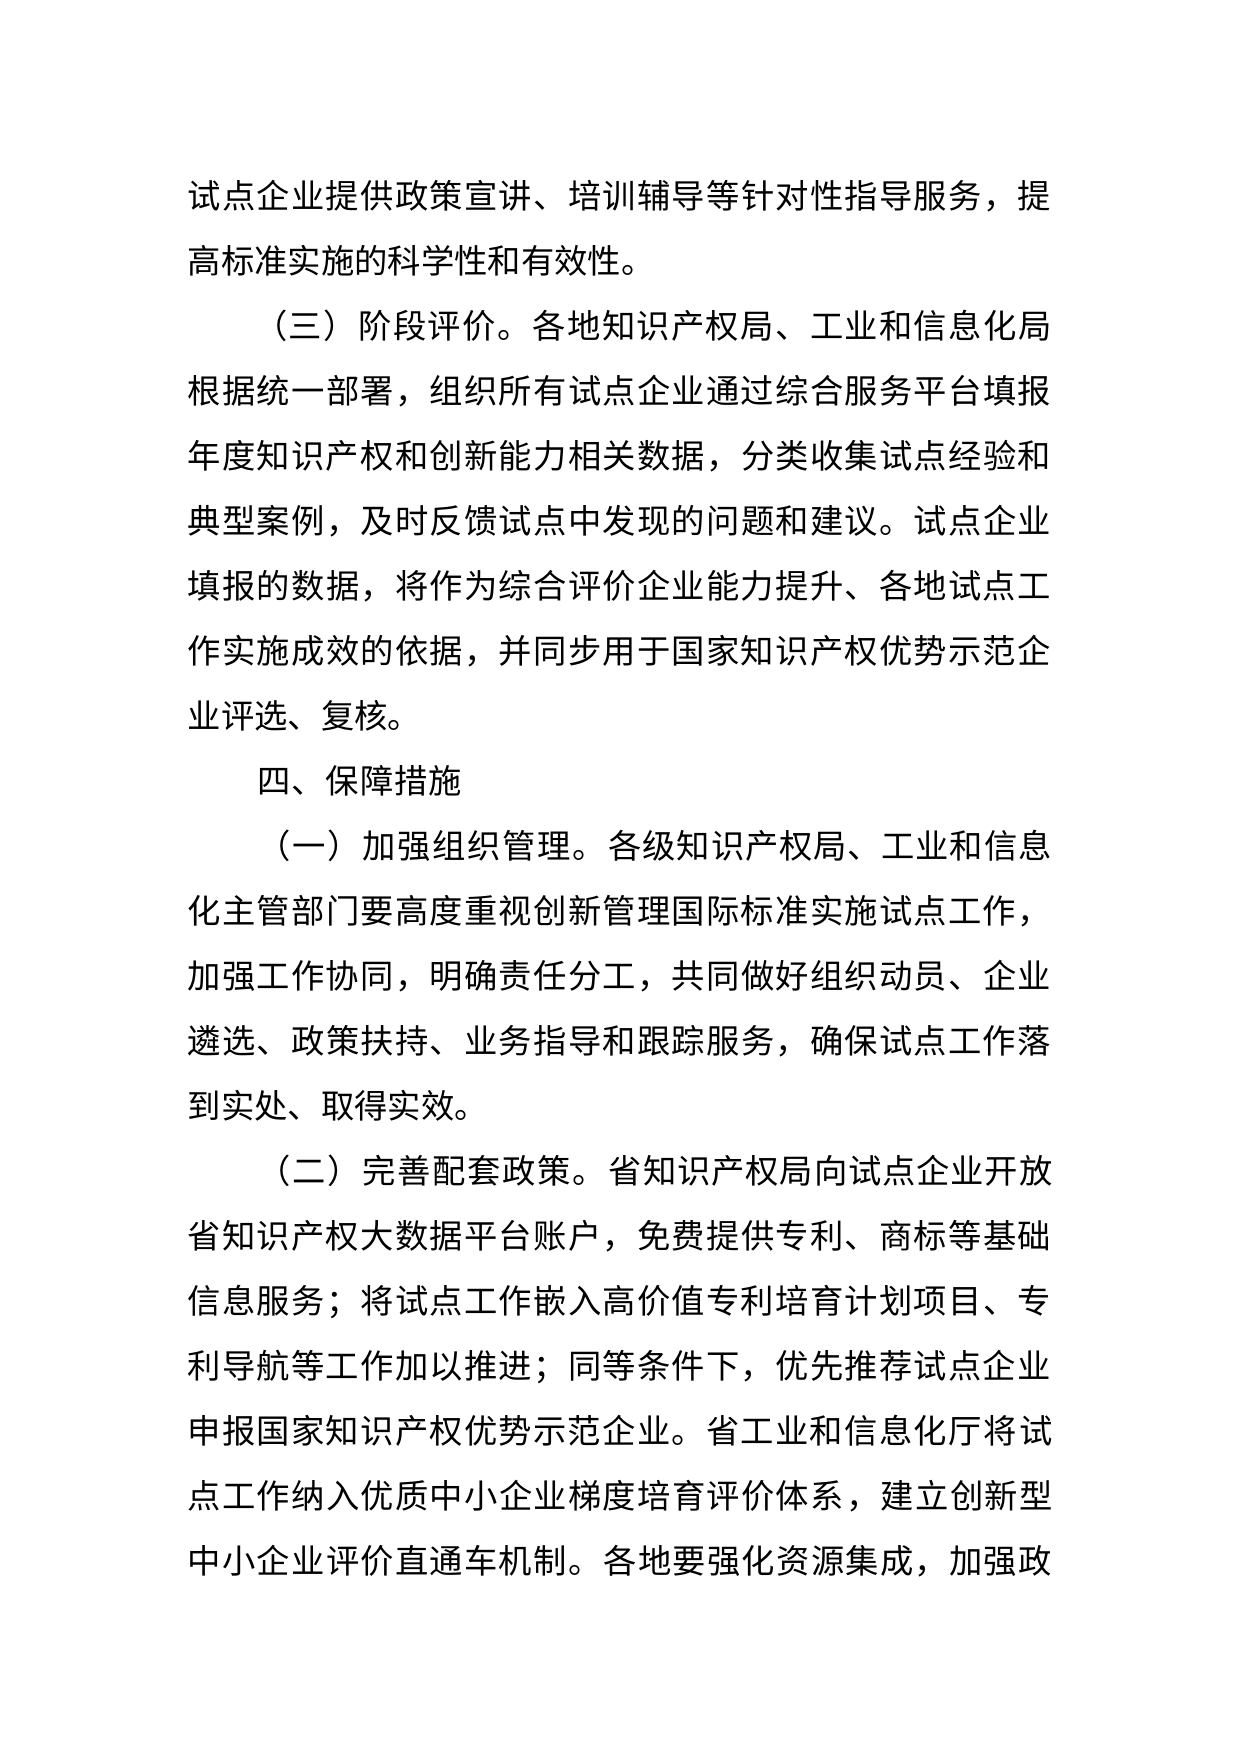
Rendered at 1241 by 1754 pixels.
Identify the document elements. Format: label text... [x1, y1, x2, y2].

text （一）加强组织管理。各级知识产权局、工业和信息化主管部门要高度重视创新管理国际标准实施试点工作，加强工作协同，明确责任分工，共同做好组织动员、企业遴选、政策扶持、业务指导和跟踪服务，确保试点工作落到实处、取得实效。 [187, 812, 1053, 1137]
text （三）阶段评价。各地知识产权局、工业和信息化局根据统一部署，组织所有试点企业通过综合服务平台填报年度知识产权和创新能力相关数据，分类收集试点经验和典型案例，及时反馈试点中发现的问题和建议。试点企业填报的数据，将作为综合评价企业能力提升、各地试点工作实施成效的依据，并同步用于国家知识产权优势示范企业评选、复核。 [187, 292, 1053, 747]
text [187, 1137, 1053, 1592]
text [187, 162, 1053, 292]
text 四、保障措施 [187, 747, 1053, 812]
